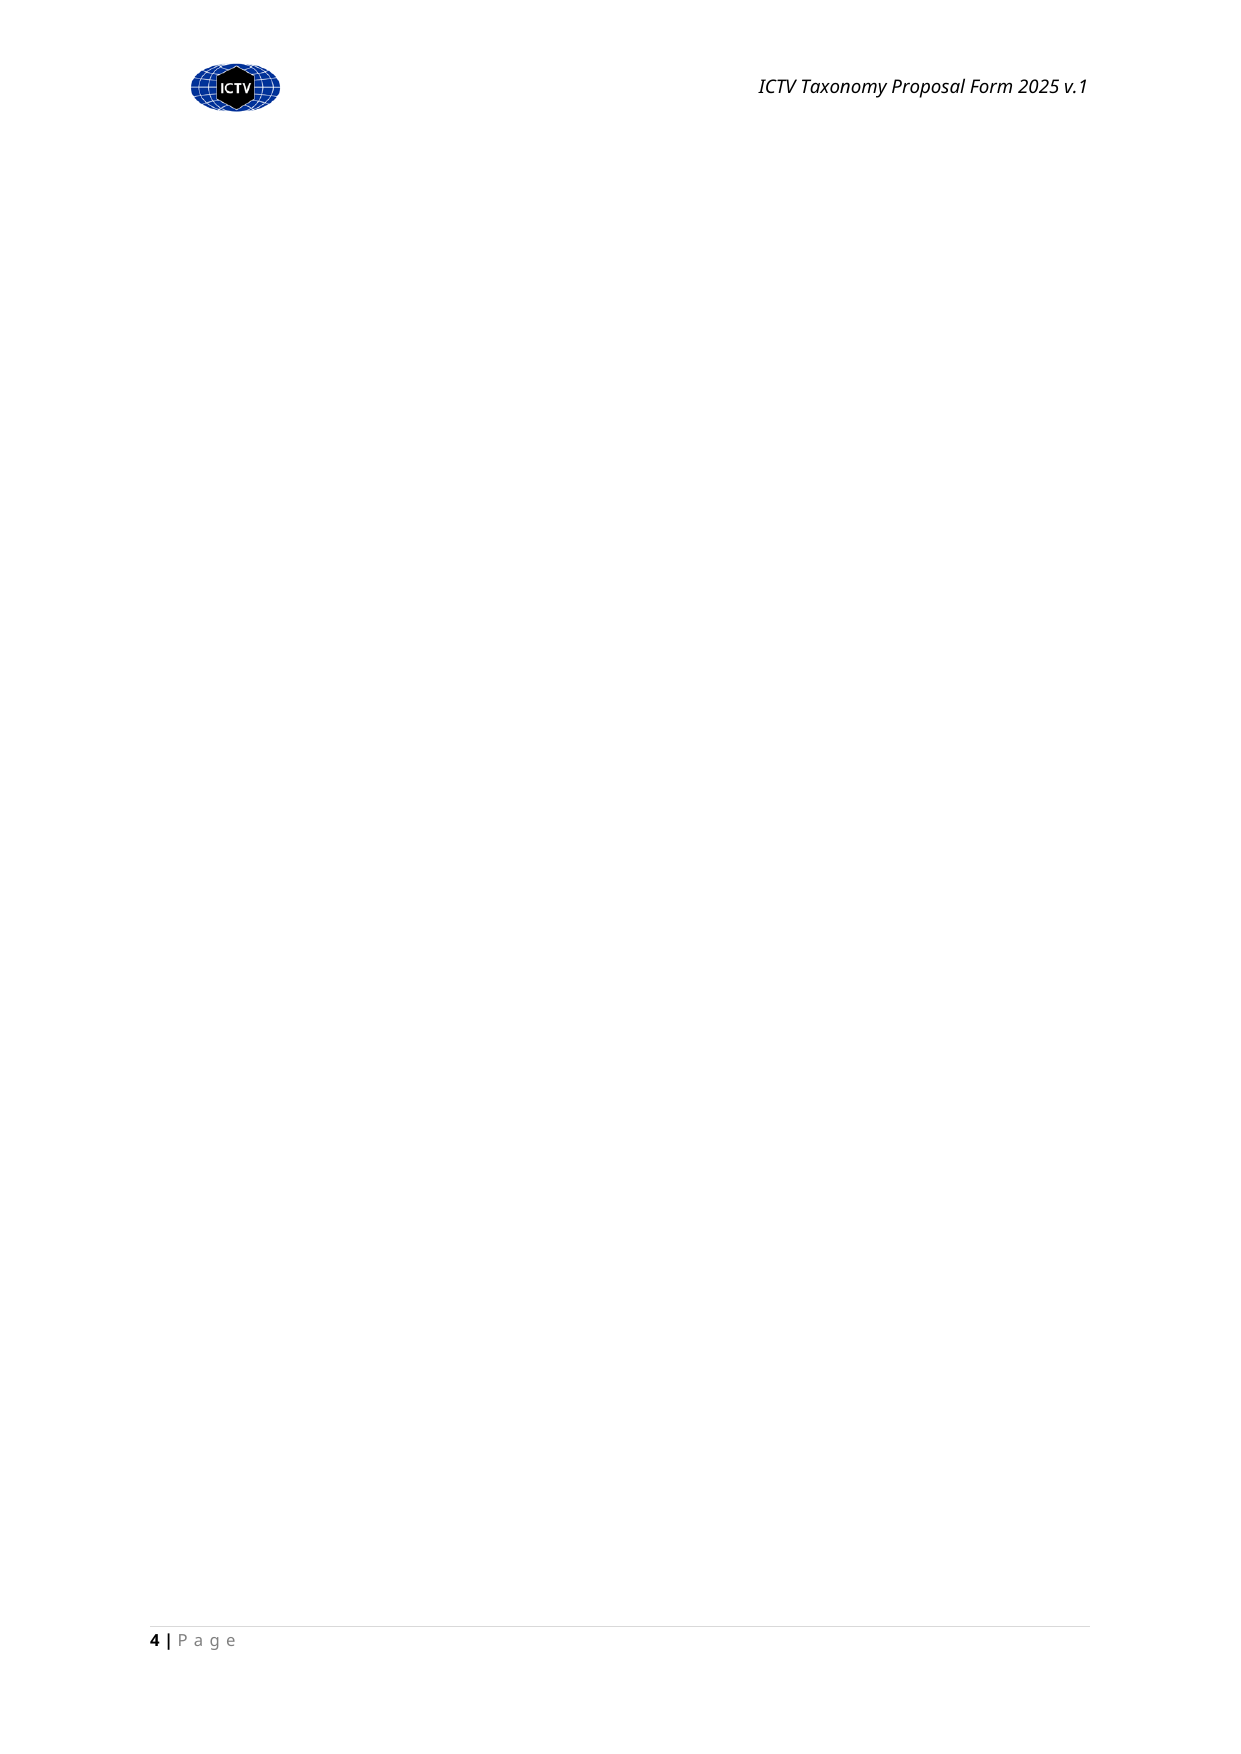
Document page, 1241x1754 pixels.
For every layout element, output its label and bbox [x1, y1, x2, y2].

picture [190, 56, 282, 113]
